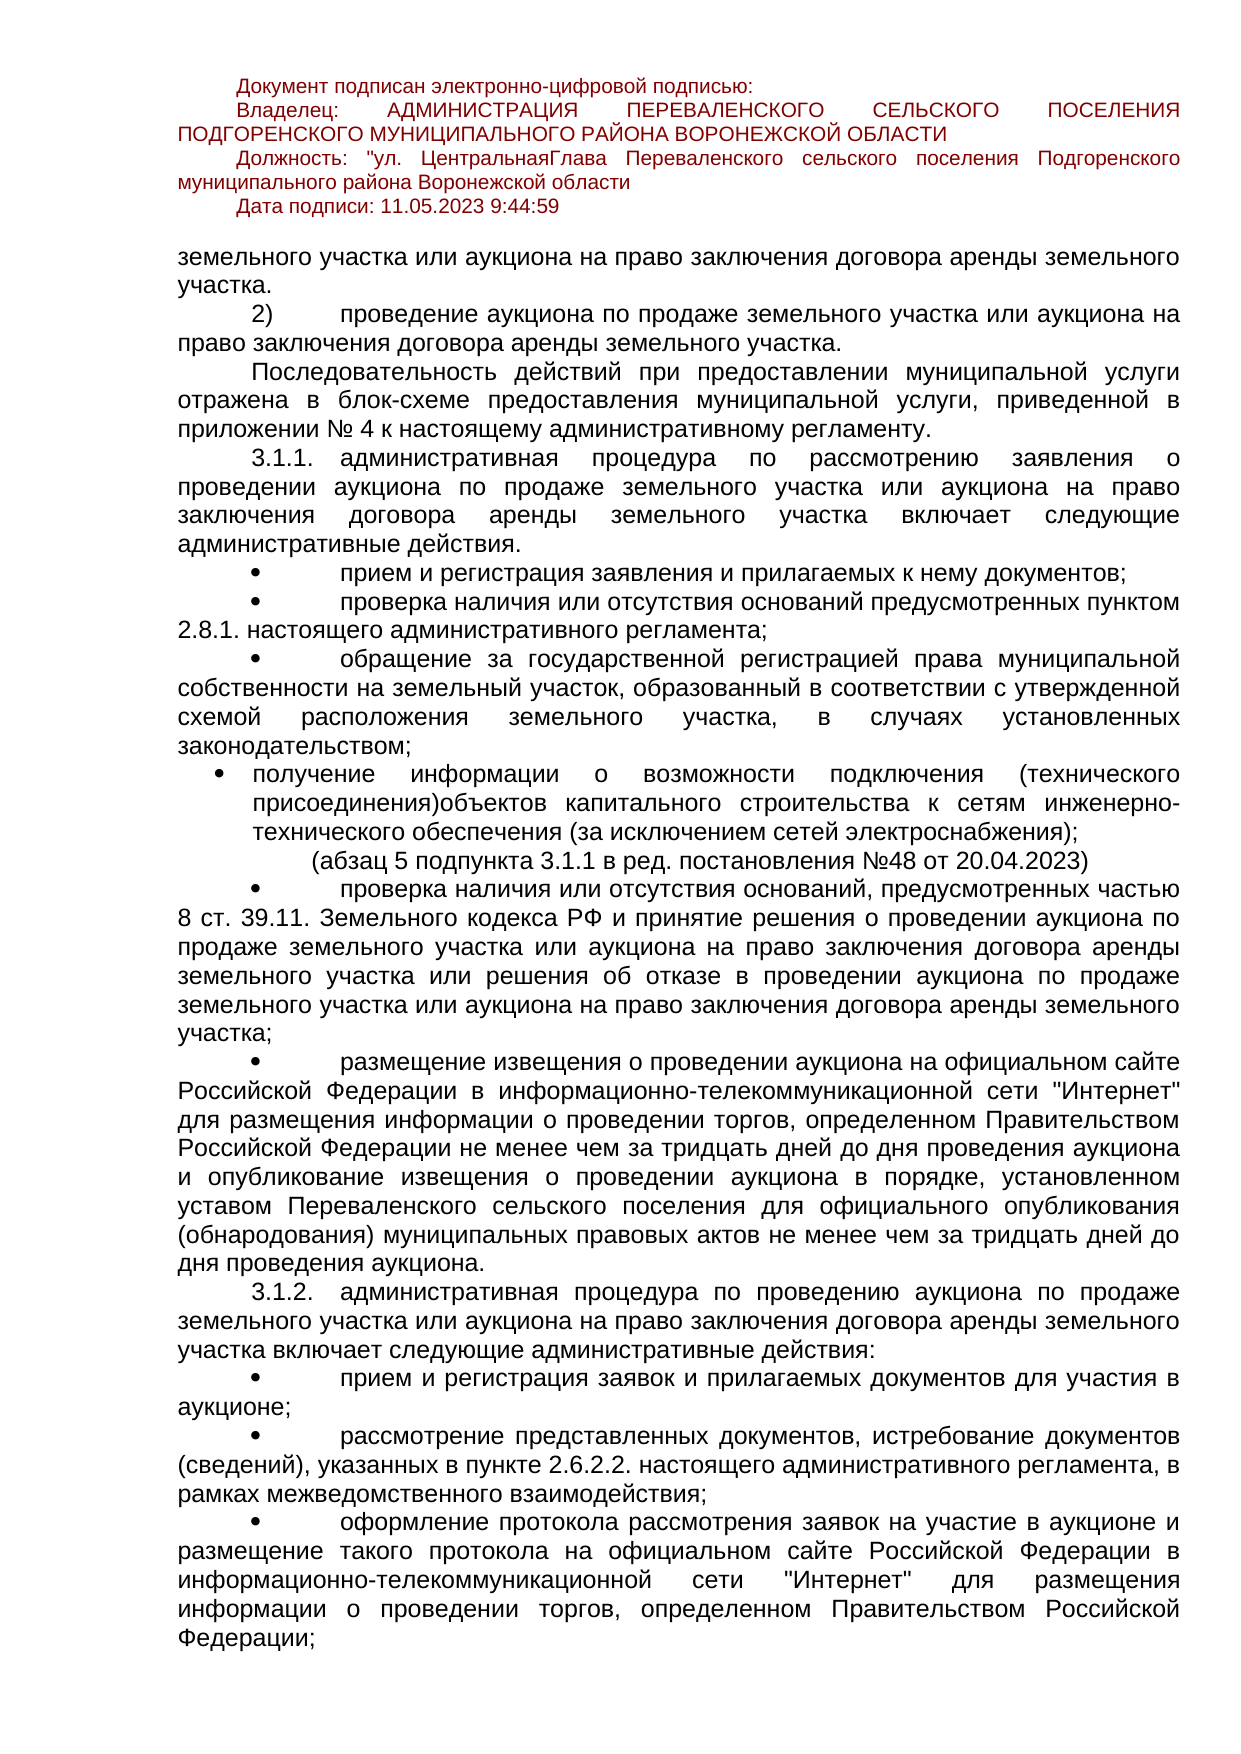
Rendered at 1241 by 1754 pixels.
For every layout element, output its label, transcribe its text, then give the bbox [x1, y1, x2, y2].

list административная процедура по проведению аукциона по продаже земельного участка или аукциона на право заключения договора аренды земельного участка включает следующие административные действия: [177, 1277, 1181, 1363]
list проверка наличия или отсутствия оснований, предусмотренных частью 8 ст. 39.11. Земельного кодекса РФ и принятие решения о проведении аукциона по продаже земельного участка или аукциона на право заключения договора аренды земельного участка или решения об отказе в проведении аукциона по продаже земельного участка или аукциона на право заключения договора аренды земельного участка; [177, 874, 1181, 1047]
text (абзац 5 подпункта 3.1.1 в ред. постановления №48 от 20.04.2023) [252, 846, 1181, 874]
list проведение аукциона по продаже земельного участка или аукциона на право заключения договора аренды земельного участка. [177, 299, 1181, 357]
list прием и регистрация заявок и прилагаемых документов для участия в аукционе; [177, 1363, 1181, 1421]
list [177, 242, 1181, 299]
text Последовательность действий при предоставлении муниципальной услуги отражена в блок-схеме предоставления муниципальной услуги, приведенной в приложении № 4 к настоящему административному регламенту. [177, 357, 1181, 443]
list прием и регистрация заявления и прилагаемых к нему документов; [177, 558, 1181, 587]
list размещение извещения о проведении аукциона на официальном сайте Российской Федерации в информационно-телекоммуникационной сети "Интернет" для размещения информации о проведении торгов, определенном Правительством Российской Федерации не менее чем за тридцать дней до дня проведения аукциона и опубликование извещения о проведении аукциона в порядке, установленном уставом Переваленского сельского поселения для официального опубликования (обнародования) муниципальных правовых актов не менее чем за тридцать дней до дня проведения аукциона. [177, 1047, 1181, 1277]
list проверка наличия или отсутствия оснований предусмотренных пунктом 2.8.1. настоящего административного регламента; [177, 587, 1181, 644]
list обращение за государственной регистрацией права муниципальной собственности на земельный участок, образованный в соответствии с утвержденной схемой расположения земельного участка, в случаях установленных законодательством; [177, 644, 1181, 759]
list административная процедура по рассмотрению заявления о проведении аукциона по продаже земельного участка или аукциона на право заключения договора аренды земельного участка включает следующие административные действия. [177, 443, 1181, 558]
list получение информации о возможности подключения (технического присоединения)объектов капитального строительства к сетям инженерно-технического обеспечения (за исключением сетей электроснабжения); [215, 759, 1181, 846]
list оформление протокола рассмотрения заявок на участие в аукционе и размещение такого протокола на официальном сайте Российской Федерации в информационно-телекоммуникационной сети "Интернет" для размещения информации о проведении торгов, определенном Правительством Российской Федерации; [177, 1507, 1181, 1651]
list рассмотрение представленных документов, истребование документов (сведений), указанных в пункте 2.6.2.2. настоящего административного регламента, в рамках межведомственного взаимодействия; [177, 1421, 1181, 1507]
